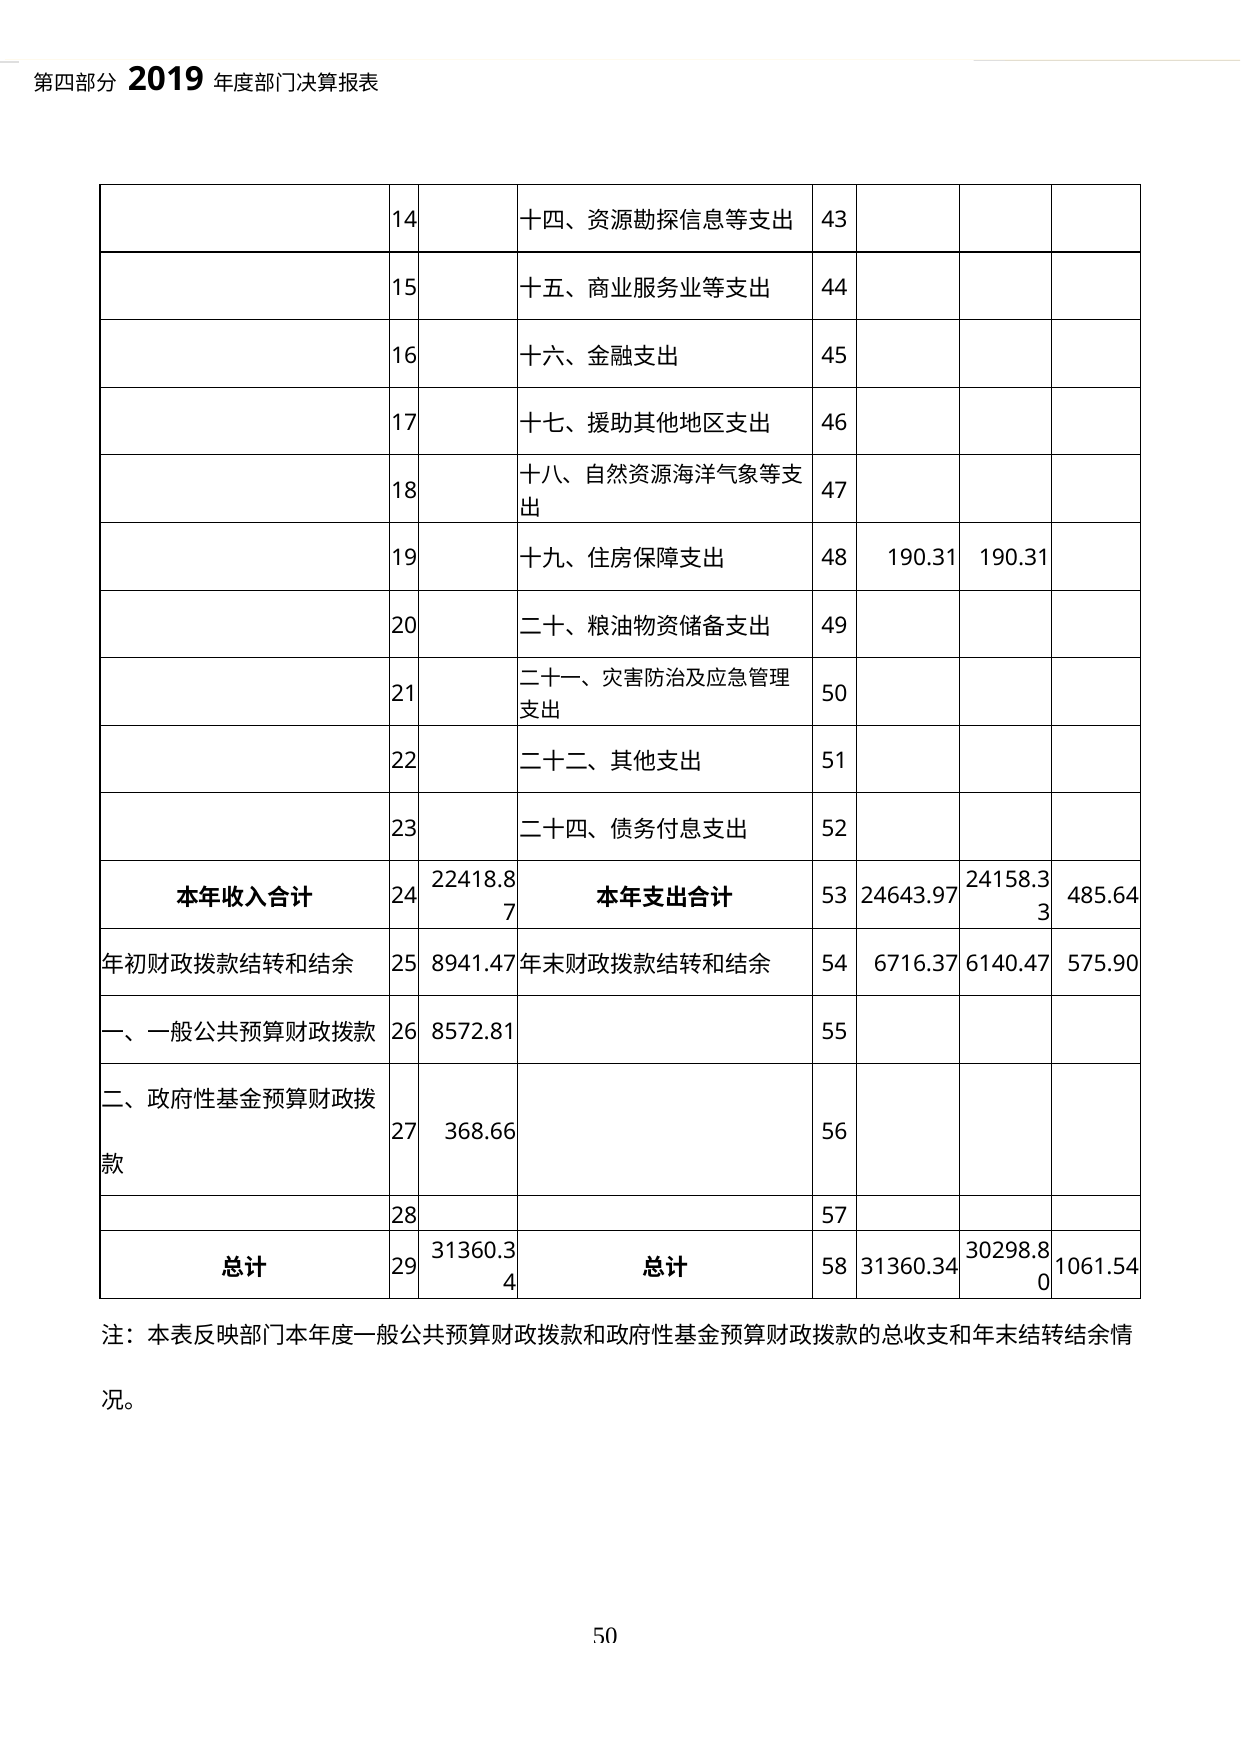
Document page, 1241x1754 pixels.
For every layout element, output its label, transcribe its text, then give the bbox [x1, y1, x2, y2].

table_cell 十九、住房保障支出 [518, 523, 812, 589]
table_cell [1052, 658, 1140, 725]
table_cell [518, 1064, 812, 1195]
table_cell [101, 185, 389, 251]
table_cell [1052, 996, 1140, 1063]
table_cell [419, 388, 517, 454]
table_cell 十八、自然资源海洋气象等支出 [518, 455, 812, 522]
table_cell 22 [390, 726, 418, 792]
table_cell [1052, 1064, 1140, 1195]
table_cell [857, 455, 959, 522]
table_cell [857, 996, 959, 1063]
table_cell [101, 388, 389, 454]
table_cell [960, 1064, 1051, 1195]
table_cell [101, 793, 389, 860]
table_cell [960, 253, 1051, 319]
table_cell 24643.97 [857, 861, 959, 927]
table_cell 46 [813, 388, 856, 454]
table_cell 8572.81 [419, 996, 517, 1063]
table_cell 19 [390, 523, 418, 589]
table_cell 47 [813, 455, 856, 522]
table_cell 总计 [101, 1231, 389, 1298]
table_cell [518, 1196, 812, 1230]
table_cell 二十、粮油物资储备支出 [518, 591, 812, 657]
table_cell 28 [390, 1196, 418, 1230]
table_cell 十五、商业服务业等支出 [518, 253, 812, 319]
table_cell 十四、资源勘探信息等支出 [518, 185, 812, 251]
table_cell [857, 388, 959, 454]
table_cell [518, 996, 812, 1063]
table_cell [857, 726, 959, 792]
table_cell [960, 793, 1051, 860]
table_cell [960, 726, 1051, 792]
table_cell [857, 185, 959, 251]
table_cell [101, 726, 389, 792]
table_cell 年初财政拨款结转和结余 [101, 929, 389, 995]
table_cell 二十二、其他支出 [518, 726, 812, 792]
table_cell 16 [390, 320, 418, 387]
table_cell 51 [813, 726, 856, 792]
table_cell [960, 591, 1051, 657]
table_cell 22418.87 [419, 861, 517, 927]
table_cell 29 [390, 1231, 418, 1298]
table_cell [857, 320, 959, 387]
table_cell 190.31 [857, 523, 959, 589]
table_cell [419, 320, 517, 387]
table_cell 56 [813, 1064, 856, 1195]
table_cell 23 [390, 793, 418, 860]
table_cell [1052, 793, 1140, 860]
table_cell [960, 658, 1051, 725]
table_cell 25 [390, 929, 418, 995]
table_cell [419, 726, 517, 792]
table_cell [960, 455, 1051, 522]
table_cell [1052, 320, 1140, 387]
table_cell [1052, 1196, 1140, 1230]
table_cell 50 [813, 658, 856, 725]
table_cell 575.90 [1052, 929, 1140, 995]
table_cell [419, 455, 517, 522]
table_cell [960, 1196, 1051, 1230]
table_cell [857, 1196, 959, 1230]
table_cell 27 [390, 1064, 418, 1195]
table_cell [101, 320, 389, 387]
table_cell 53 [813, 861, 856, 927]
table_cell [857, 658, 959, 725]
table_cell [101, 253, 389, 319]
table_cell [857, 1064, 959, 1195]
table_cell [1052, 726, 1140, 792]
table_cell [101, 1196, 389, 1230]
table_cell 二十四、债务付息支出 [518, 793, 812, 860]
table_cell 485.64 [1052, 861, 1140, 927]
table_cell [101, 455, 389, 522]
table_cell [1052, 253, 1140, 319]
table_cell 54 [813, 929, 856, 995]
table_cell [419, 591, 517, 657]
table_cell 58 [813, 1231, 856, 1298]
table_cell 注：本表反映部门本年度一般公共预算财政拨款和政府性基金预算财政拨款的总收支和年末结转结余情况。 [100, 1299, 1140, 1431]
table_cell 44 [813, 253, 856, 319]
table_cell 十七、援助其他地区支出 [518, 388, 812, 454]
table_cell 6716.37 [857, 929, 959, 995]
table_cell 8941.47 [419, 929, 517, 995]
table_cell [960, 996, 1051, 1063]
table_cell [101, 523, 389, 589]
table_cell [1052, 455, 1140, 522]
table_cell [960, 185, 1051, 251]
table_cell 190.31 [960, 523, 1051, 589]
table_cell [419, 253, 517, 319]
table_cell 52 [813, 793, 856, 860]
table_cell 14 [390, 185, 418, 251]
table_cell 49 [813, 591, 856, 657]
table_cell [1052, 185, 1140, 251]
table_cell [419, 185, 517, 251]
table_cell [419, 523, 517, 589]
table_cell [419, 793, 517, 860]
table_cell [857, 793, 959, 860]
table_cell 15 [390, 253, 418, 319]
table_cell 一、一般公共预算财政拨款 [101, 996, 389, 1063]
table_cell 年末财政拨款结转和结余 [518, 929, 812, 995]
table_cell 30298.80 [960, 1231, 1051, 1298]
table_cell 31360.34 [857, 1231, 959, 1298]
table_cell [1052, 523, 1140, 589]
table_cell 十六、金融支出 [518, 320, 812, 387]
table_cell 43 [813, 185, 856, 251]
table_cell 20 [390, 591, 418, 657]
table_cell 24 [390, 861, 418, 927]
table_cell 26 [390, 996, 418, 1063]
table_cell [1052, 388, 1140, 454]
table_cell 21 [390, 658, 418, 725]
table_cell [1052, 591, 1140, 657]
table_cell 二十一、灾害防治及应急管理支出 [518, 658, 812, 725]
table_cell 55 [813, 996, 856, 1063]
table_cell [419, 658, 517, 725]
table_cell 18 [390, 455, 418, 522]
table_cell [960, 320, 1051, 387]
table_cell 6140.47 [960, 929, 1051, 995]
table_cell [419, 1196, 517, 1230]
table_cell [101, 658, 389, 725]
table_cell [101, 591, 389, 657]
table_cell 24158.33 [960, 861, 1051, 927]
table_cell 17 [390, 388, 418, 454]
table_cell 本年支出合计 [518, 861, 812, 927]
table_cell [857, 591, 959, 657]
table_cell 368.66 [419, 1064, 517, 1195]
table_cell 1061.54 [1052, 1231, 1140, 1298]
table_cell [960, 388, 1051, 454]
table_cell 57 [813, 1196, 856, 1230]
table_cell 总计 [518, 1231, 812, 1298]
table_cell 31360.34 [419, 1231, 517, 1298]
table_cell 本年收入合计 [101, 861, 389, 927]
table_cell 二、政府性基金预算财政拨款 [101, 1064, 389, 1195]
table_cell [857, 253, 959, 319]
table_cell 48 [813, 523, 856, 589]
table_cell 45 [813, 320, 856, 387]
